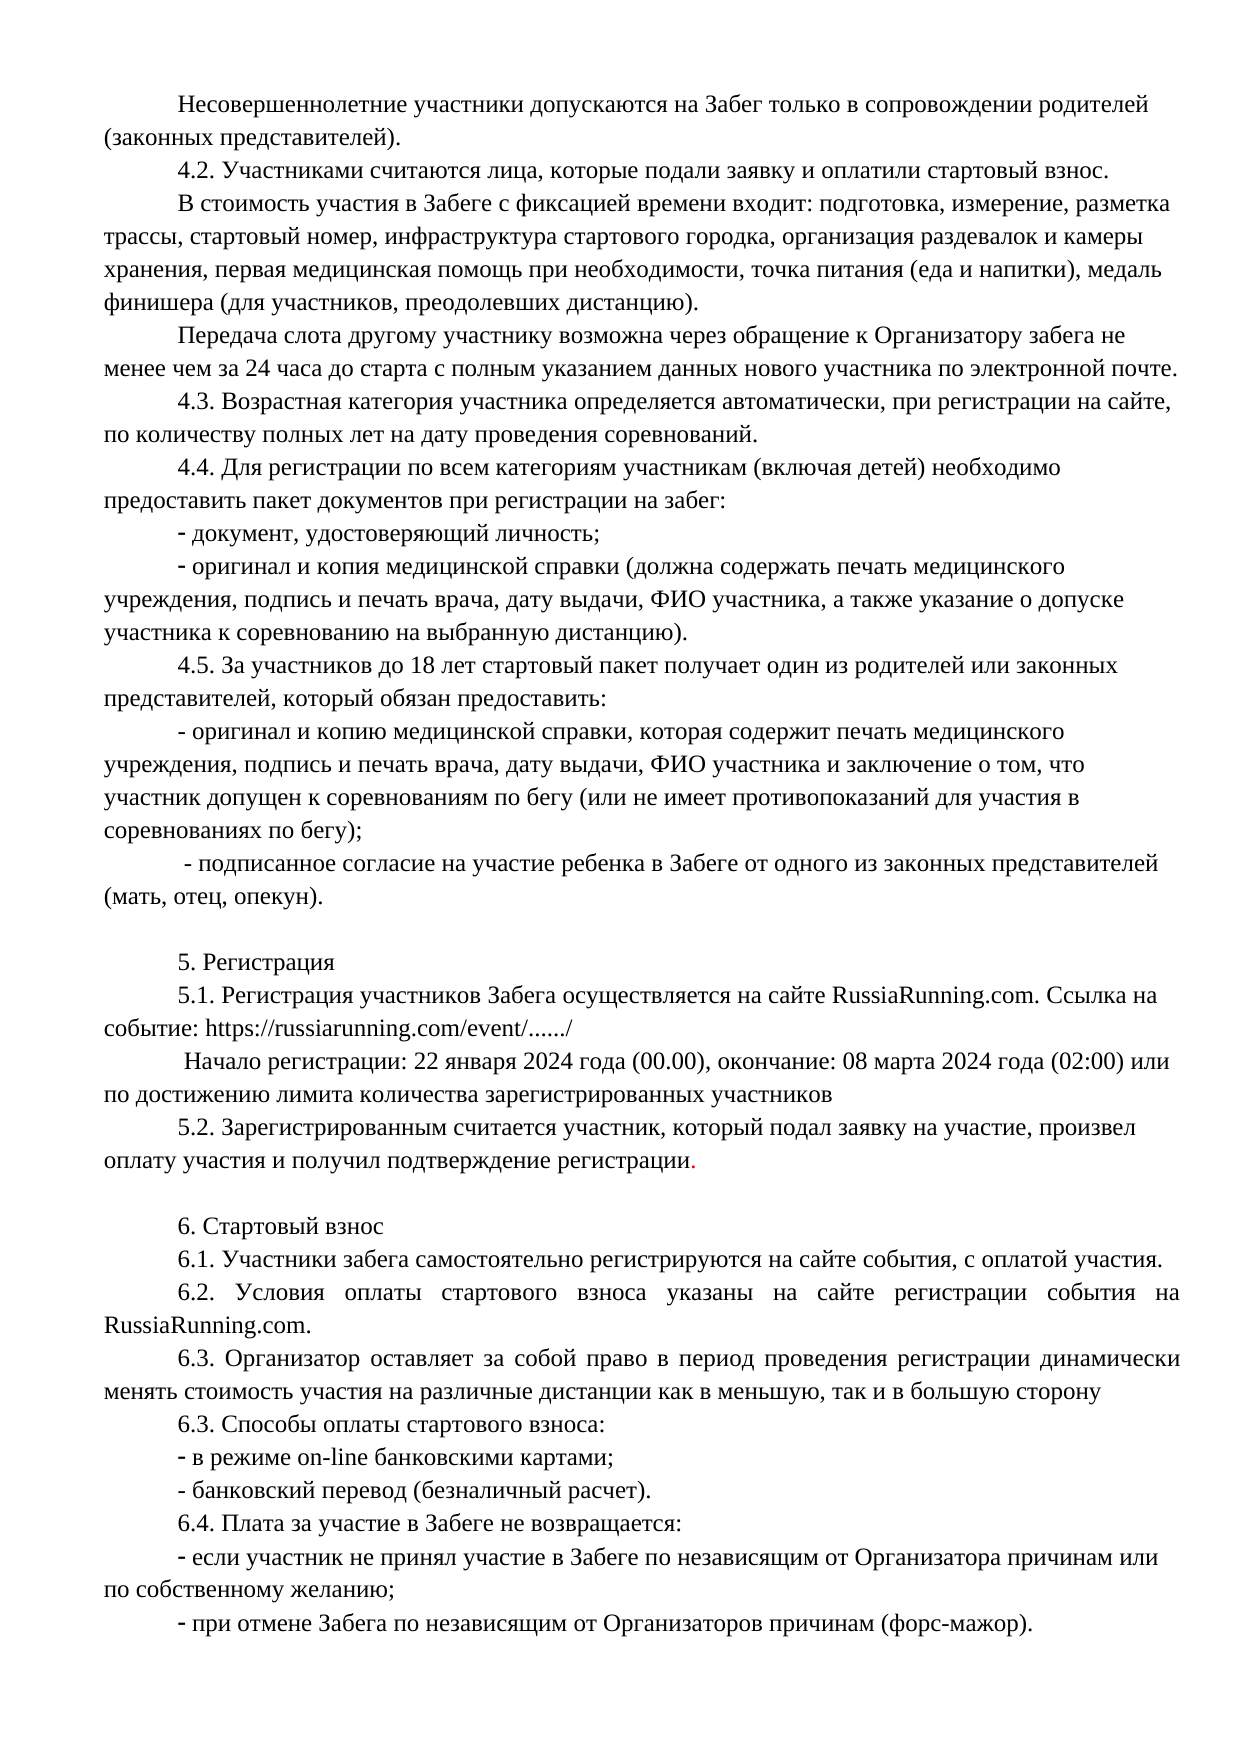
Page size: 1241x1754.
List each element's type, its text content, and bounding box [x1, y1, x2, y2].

text В стоимость участия в Забеге с фиксацией времени входит: подготовка, измерение, разметка трассы, стартовый номер, инфраструктура стартового городка, организация раздевалок и камеры хранения, первая медицинская помощь при необходимости, точка питания (еда и напитки), медаль финишера (для участников, преодолевших дистанцию). [103, 188, 1181, 316]
text 6.3. Организатор оставляет за собой право в период проведения регистрации динамически менять стоимость участия на различные дистанции как в меньшую, так и в большую сторону [103, 1343, 1181, 1405]
text 6.3. Способы оплаты стартового взноса: [103, 1409, 1181, 1438]
text 6.1. Участники забега самостоятельно регистрируются на сайте события, с оплатой участия. [103, 1244, 1181, 1273]
text - банковский перевод (безналичный расчет). [103, 1476, 1181, 1504]
text 5. Регистрация [103, 947, 1181, 976]
text 6. Стартовый взнос [103, 1211, 1181, 1240]
text оригинал и копия медицинской справки (должна содержать печать медицинского учреждения, подпись и печать врача, дату выдачи, ФИО участника, а также указание о допуске участника к соревнованию на выбранную дистанцию). [103, 551, 1181, 646]
text 4.3. Возрастная категория участника определяется автоматически, при регистрации на сайте, по количеству полных лет на дату проведения соревнований. [103, 386, 1181, 448]
text 5.1. Регистрация участников Забега осуществляется на сайте RussiaRunning.com. Ссылка на событие: https://russiarunning.com/event/....../ [103, 980, 1181, 1042]
text 4.5. За участников до 18 лет стартовый пакет получает один из родителей или законных представителей, который обязан предоставить: [103, 650, 1181, 712]
text Передача слота другому участнику возможна через обращение к Организатору забега не менее чем за 24 часа до старта с полным указанием данных нового участника по электронной почте. [103, 320, 1181, 382]
text - подписанное согласие на участие ребенка в Забеге от одного из законных представителей (мать, отец, опекун). [103, 848, 1181, 910]
text Начало регистрации: 22 января 2024 года (00.00), окончание: 08 марта 2024 года (02:00) или по достижению лимита количества зарегистрированных участников [103, 1046, 1181, 1108]
text если участник не принял участие в Забеге по независящим от Организатора причинам или по собственному желанию; [103, 1542, 1181, 1603]
text при отмене Забега по независящим от Организаторов причинам (форс-мажор). [103, 1608, 1181, 1636]
text 4.4. Для регистрации по всем категориям участникам (включая детей) необходимо предоставить пакет документов при регистрации на забег: [103, 452, 1181, 514]
text в режиме on-line банковскими картами; [103, 1442, 1181, 1471]
text 5.2. Зарегистрированным считается участник, который подал заявку на участие, произвел оплату участия и получил подтверждение регистрации. [103, 1112, 1181, 1174]
text 6.4. Плата за участие в Забеге не возвращается: [103, 1508, 1181, 1537]
text 4.2. Участниками считаются лица, которые подали заявку и оплатили стартовый взнос. [103, 155, 1181, 183]
text Несовершеннолетние участники допускаются на Забег только в сопровождении родителей (законных представителей). [103, 89, 1181, 150]
text 6.2. Условия оплаты стартового взноса указаны на сайте регистрации события на RussiaRunning.com. [103, 1277, 1181, 1339]
text документ, удостоверяющий личность; [103, 518, 1181, 547]
text - оригинал и копию медицинской справки, которая содержит печать медицинского учреждения, подпись и печать врача, дату выдачи, ФИО участника и заключение о том, что участник допущен к соревнованиям по бегу (или не имеет противопоказаний для участия в соревнованиях по бегу); [103, 716, 1181, 844]
